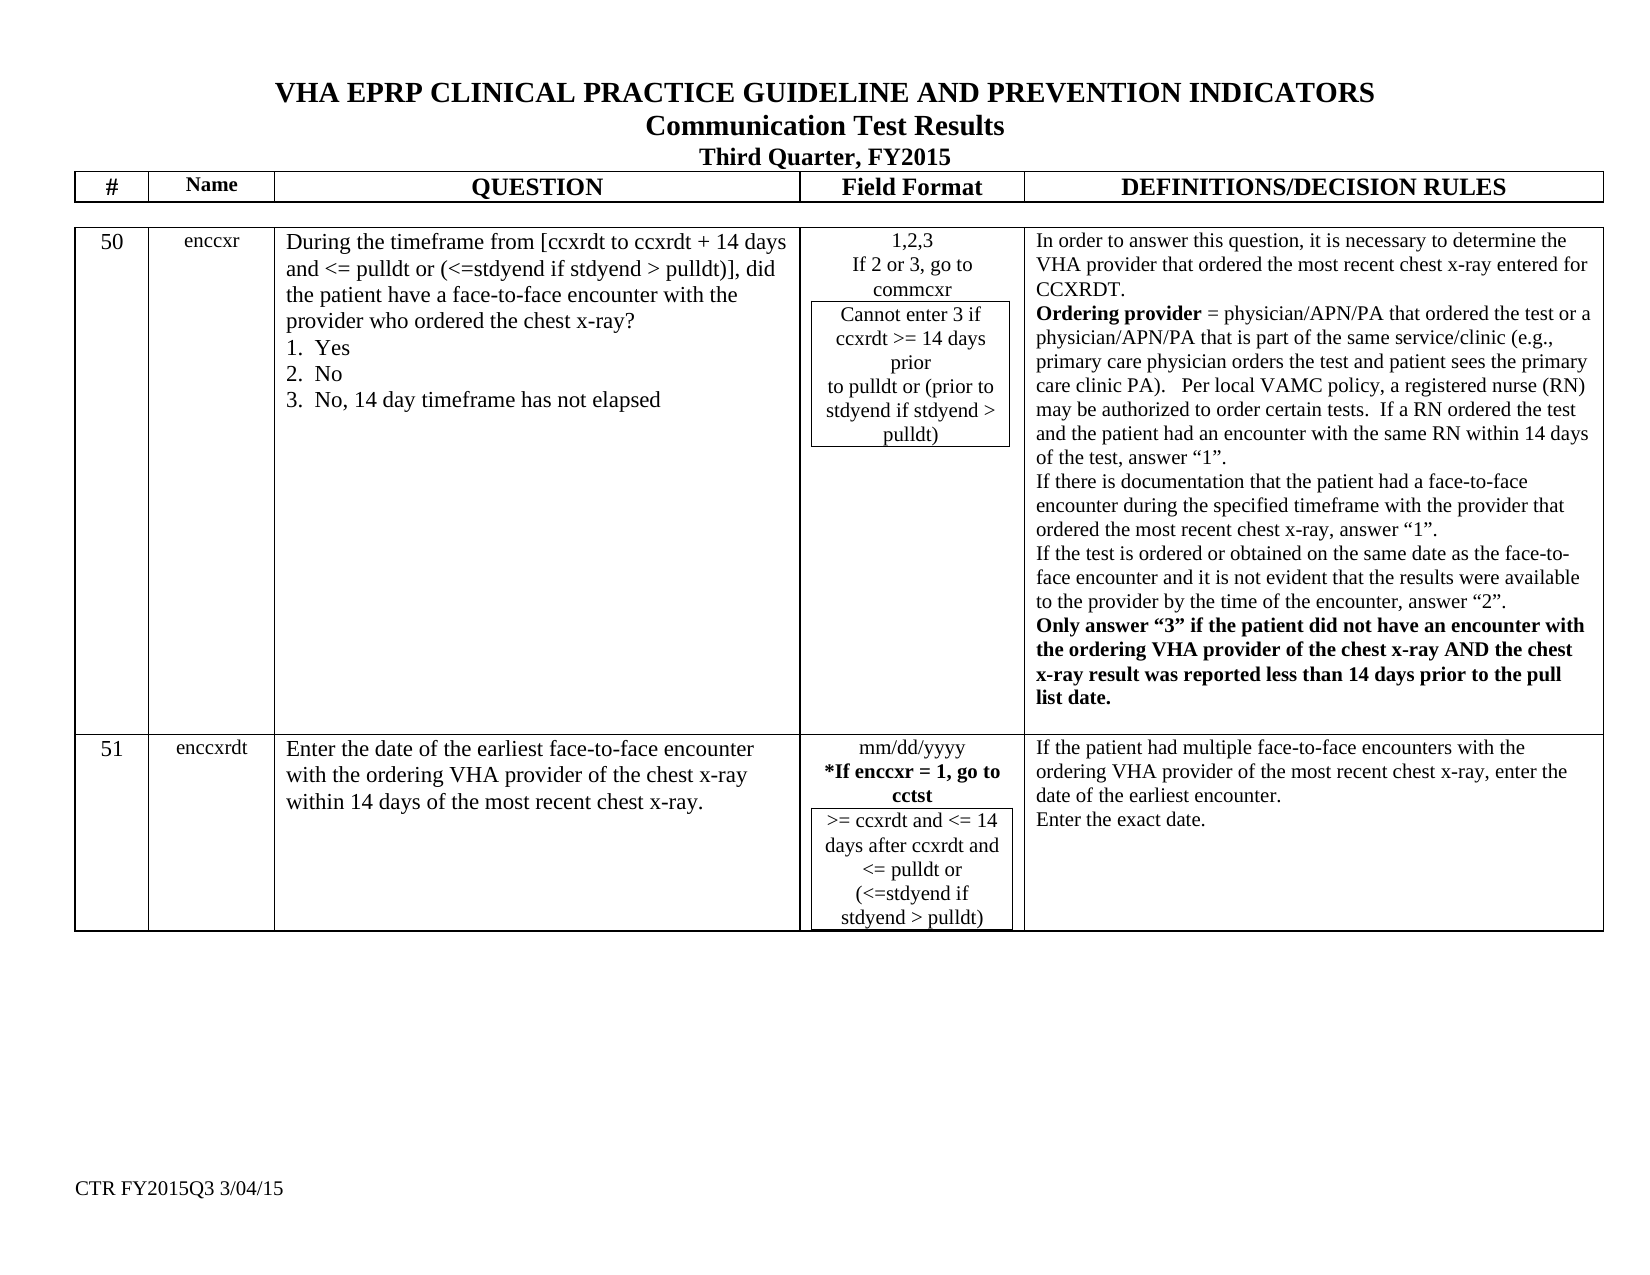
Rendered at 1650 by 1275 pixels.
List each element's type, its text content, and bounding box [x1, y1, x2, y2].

table_cell 50 [76, 228, 148, 734]
table_cell Enter the date of the earliest face-to-face encounter with the ordering VHA provider of the chest x-ray within 14 days of the most recent chest x-ray. [275, 735, 799, 930]
table_cell 1,2,3 If 2 or 3, go to commcxr [801, 228, 1024, 734]
table_cell In order to answer this question, it is necessary to determine the VHA provider that ordered the most recent chest x-ray entered for CCXRDT. Ordering provider = physician/APN/PA that ordered the test or a physician/APN/PA that is part of the same service/clinic (e.g., primary care physician orders the test and patient sees the primary care clinic PA). Per local VAMC policy, a registered nurse (RN) may be authorized to order certain tests. If a RN ordered the test and the patient had an encounter with the same RN within 14 days of the test, answer “1”. If there is documentation that the patient had a face-to-face encounter during the specified timeframe with the provider that ordered the most recent chest x-ray, answer “1”. If the test is ordered or obtained on the same date as the face-to-face encounter and it is not evident that the results were available to the provider by the time of the encounter, answer “2”. Only answer “3” if the patient did not have an encounter with the ordering VHA provider of the chest x-ray AND the chest x-ray result was reported less than 14 days prior to the pull list date. [1025, 228, 1603, 734]
table_cell enccxr [149, 228, 274, 734]
table_cell enccxrdt [149, 735, 274, 930]
table_cell mm/dd/yyyy *If enccxr = 1, go to cctst [801, 735, 1024, 930]
table_cell 51 [76, 735, 148, 930]
table_cell If the patient had multiple face-to-face encounters with the ordering VHA provider of the most recent chest x-ray, enter the date of the earliest encounter. Enter the exact date. [1025, 735, 1603, 930]
table_cell During the timeframe from [ccxrdt to ccxrdt + 14 days and <= pulldt or (<=stdyend if stdyend > pulldt)], did the patient have a face-to-face encounter with the provider who ordered the chest x-ray? 1. Yes 2. No 3. No, 14 day timeframe has not elapsed [275, 228, 799, 734]
